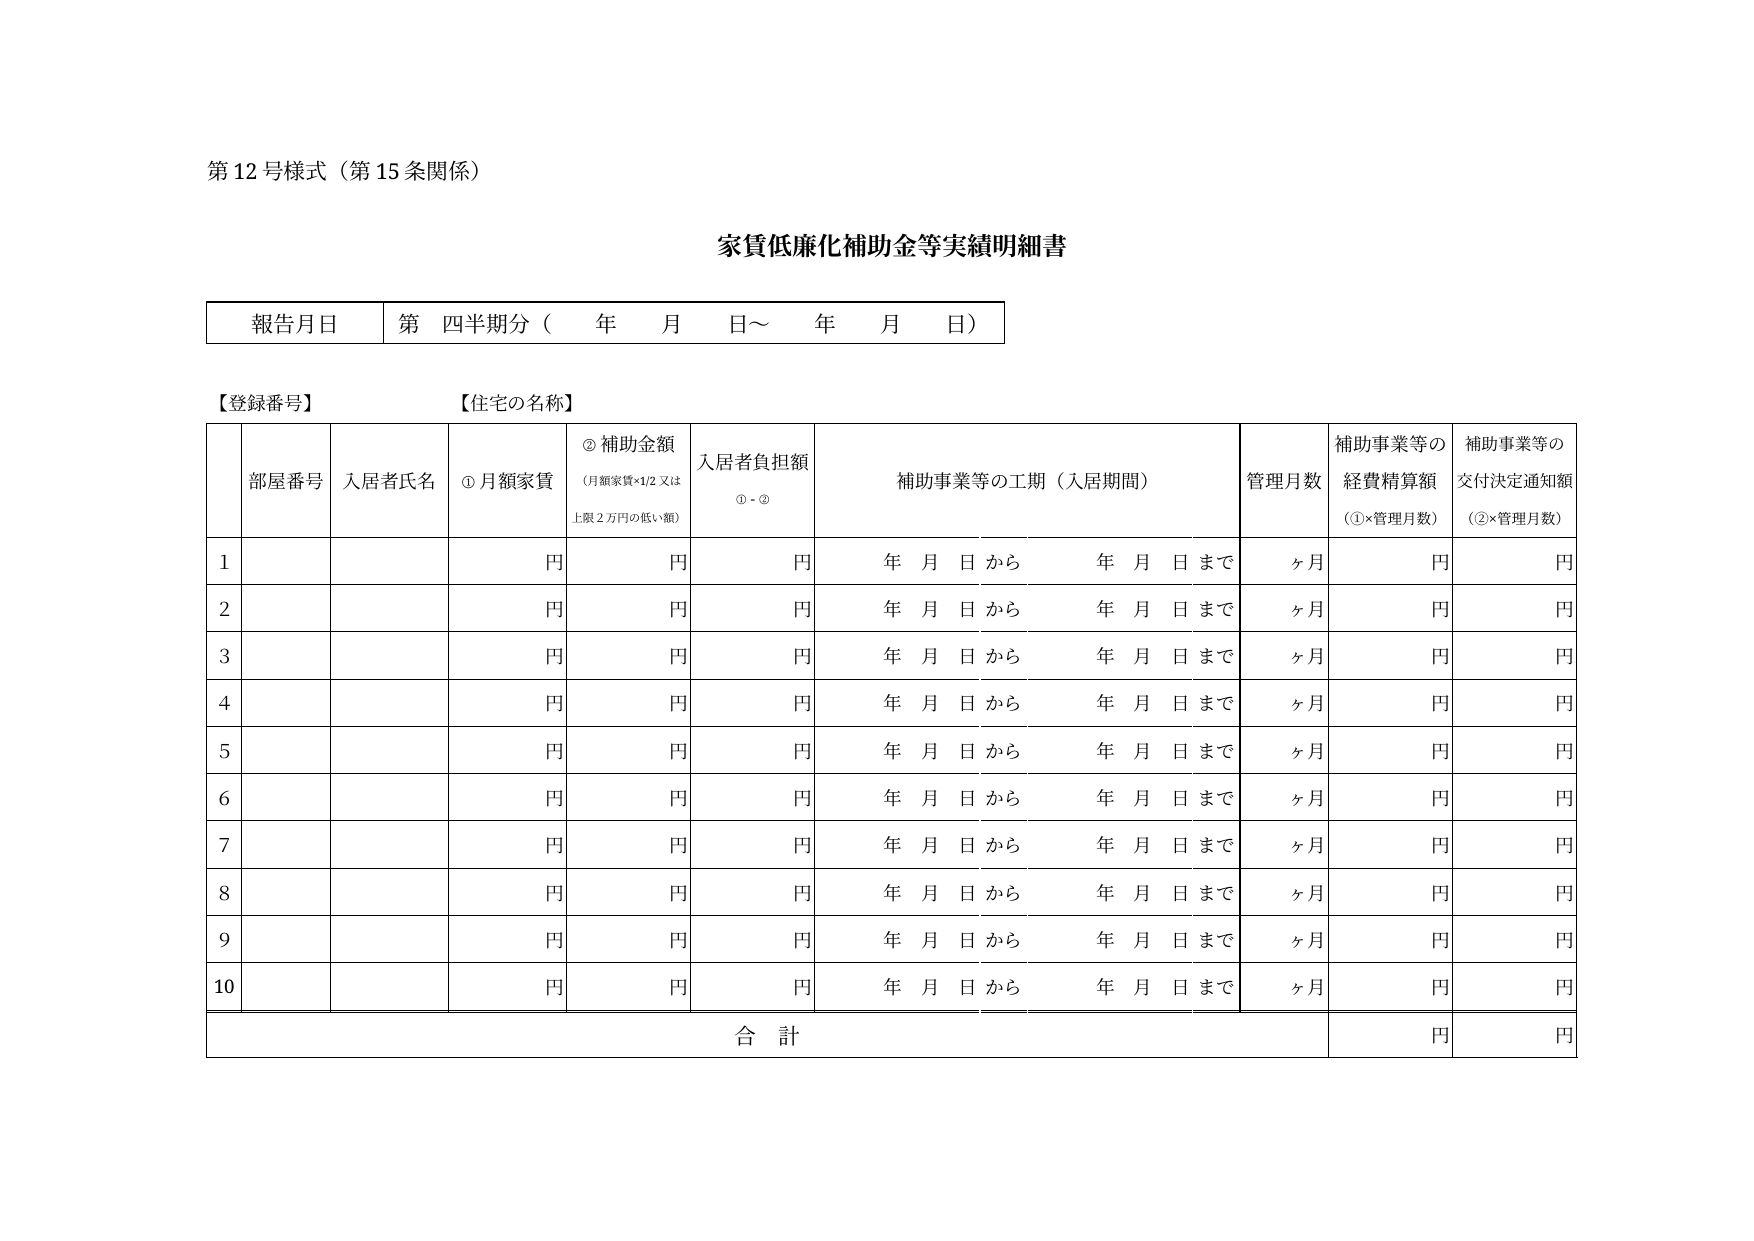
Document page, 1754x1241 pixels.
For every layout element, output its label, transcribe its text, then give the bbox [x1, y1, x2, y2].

table_cell 円 [691, 916, 814, 962]
table_cell 補助事業等の 交付決定通知額 （②×管理月数） [1453, 424, 1576, 537]
table_cell [331, 680, 448, 726]
table_cell [331, 916, 448, 962]
table_cell [242, 538, 330, 584]
table_cell ３ [207, 632, 241, 678]
table_cell 円 [1329, 632, 1452, 678]
table_cell ５ [207, 727, 241, 773]
table_cell 円 [691, 869, 814, 915]
table_cell [242, 680, 330, 726]
table_cell 部屋番号 [242, 424, 330, 537]
table_header 【住宅の名称】 [449, 382, 1576, 423]
table_cell 円 [1453, 821, 1576, 868]
table_cell [242, 585, 330, 631]
table_cell 円 [567, 963, 690, 1009]
table_cell [242, 727, 330, 773]
table_cell まで [1193, 916, 1239, 962]
table_cell ヶ月 [1241, 916, 1328, 962]
table_cell 円 [1329, 916, 1452, 962]
table_cell 年 月 日 [815, 916, 979, 962]
table_cell ヶ月 [1241, 727, 1328, 773]
table_cell まで [1193, 774, 1239, 820]
table_cell 円 [449, 538, 566, 584]
table_cell から [981, 963, 1027, 1009]
table_cell から [981, 585, 1027, 631]
table_cell 円 [1453, 538, 1576, 584]
table_cell [207, 424, 241, 537]
table_cell 円 [1453, 916, 1576, 962]
table_header 第 四半期分（ 年 月 日～ 年 月 日） [384, 303, 1004, 343]
table_cell ４ [207, 680, 241, 726]
table_cell 円 [449, 821, 566, 868]
table_cell 円 [691, 821, 814, 868]
table_cell 円 [1329, 774, 1452, 820]
table_cell 円 [567, 538, 690, 584]
table_cell 円 [1453, 632, 1576, 678]
table_cell から [981, 680, 1027, 726]
table_cell ヶ月 [1241, 774, 1328, 820]
table_cell 円 [1453, 727, 1576, 773]
table_cell 円 [1329, 538, 1452, 584]
table_cell 円 [567, 916, 690, 962]
table_cell 年 月 日 [1028, 821, 1192, 868]
table_cell から [981, 538, 1027, 584]
table_cell 年 月 日 [1028, 869, 1192, 915]
table_cell 円 [1453, 680, 1576, 726]
table_cell ②補助金額 （月額家賃×1/2又は 上限２万円の低い額） [567, 424, 690, 537]
table_cell まで [1193, 632, 1239, 678]
table_cell ヶ月 [1241, 680, 1328, 726]
table_cell ７ [207, 821, 241, 868]
table_cell から [981, 774, 1027, 820]
table_cell 補助事業等の工期（入居期間） [815, 424, 1239, 537]
table_cell ２ [207, 585, 241, 631]
table_cell 円 [691, 538, 814, 584]
table_cell まで [1193, 727, 1239, 773]
table_cell 年 月 日 [815, 632, 979, 678]
table_cell [331, 632, 448, 678]
table_cell まで [1193, 538, 1239, 584]
table_cell まで [1193, 869, 1239, 915]
table_cell ９ [207, 916, 241, 962]
table_cell まで [1193, 821, 1239, 868]
table_cell 年 月 日 [1028, 727, 1192, 773]
table_cell [242, 916, 330, 962]
table_cell から [981, 821, 1027, 868]
table_cell [331, 821, 448, 868]
table_cell ８ [207, 869, 241, 915]
table_cell 円 [449, 869, 566, 915]
table_cell [331, 963, 448, 1009]
table_cell 円 [567, 585, 690, 631]
table_cell 円 [567, 869, 690, 915]
table_cell から [981, 916, 1027, 962]
table_cell 円 [1329, 585, 1452, 631]
table_cell ６ [207, 774, 241, 820]
table_cell ヶ月 [1241, 963, 1328, 1009]
table_cell [242, 632, 330, 678]
table_cell 円 [567, 821, 690, 868]
table_cell まで [1193, 585, 1239, 631]
table_cell 年 月 日 [815, 680, 979, 726]
table_cell ヶ月 [1241, 821, 1328, 868]
table_cell 円 [1453, 869, 1576, 915]
table_cell 年 月 日 [815, 869, 979, 915]
table_cell 円 [449, 774, 566, 820]
table_cell から [981, 869, 1027, 915]
table_cell 円 [1329, 680, 1452, 726]
table_cell 円 [449, 916, 566, 962]
table_cell 年 月 日 [1028, 680, 1192, 726]
table_cell まで [1193, 963, 1239, 1009]
table_cell から [981, 727, 1027, 773]
table_cell 円 [1453, 1013, 1576, 1057]
table_cell ヶ月 [1241, 869, 1328, 915]
table_cell 円 [691, 963, 814, 1009]
table_cell ヶ月 [1241, 632, 1328, 678]
table_cell まで [1193, 680, 1239, 726]
table_cell 円 [1453, 963, 1576, 1009]
table_cell 年 月 日 [815, 585, 979, 631]
table_cell [331, 585, 448, 631]
table_cell 円 [567, 727, 690, 773]
table_cell 入居者負担額 ① - ② [691, 424, 814, 537]
table_cell 円 [449, 963, 566, 1009]
table_header 【登録番号】 [207, 382, 448, 423]
table_cell 年 月 日 [1028, 916, 1192, 962]
text 第12号様式（第15条関係） [207, 151, 1577, 189]
table_cell [242, 821, 330, 868]
table_cell 円 [449, 727, 566, 773]
table_cell 円 [1453, 774, 1576, 820]
table_cell 円 [1329, 869, 1452, 915]
table_cell ヶ月 [1241, 585, 1328, 631]
table_cell [242, 869, 330, 915]
table_cell 年 月 日 [1028, 774, 1192, 820]
table_cell 円 [449, 585, 566, 631]
table_cell 合 計 [207, 1013, 1328, 1057]
table_cell 円 [691, 774, 814, 820]
table_cell から [981, 632, 1027, 678]
table_cell 円 [1453, 585, 1576, 631]
table_cell 円 [691, 680, 814, 726]
table_cell 円 [567, 632, 690, 678]
table_cell [331, 774, 448, 820]
table_cell 円 [1329, 1013, 1452, 1057]
table_cell 年 月 日 [815, 821, 979, 868]
table_cell 年 月 日 [815, 963, 979, 1009]
table_cell 年 月 日 [815, 774, 979, 820]
table_cell 円 [567, 680, 690, 726]
table_cell 円 [1329, 821, 1452, 868]
table_cell [331, 869, 448, 915]
table_cell １ [207, 538, 241, 584]
table_cell 円 [691, 727, 814, 773]
table_cell 入居者氏名 [331, 424, 448, 537]
table_cell 円 [691, 585, 814, 631]
table_cell ①月額家賃 [449, 424, 566, 537]
table_cell 円 [567, 774, 690, 820]
table_cell 年 月 日 [1028, 632, 1192, 678]
table_cell 補助事業等の 経費精算額 （①×管理月数） [1329, 424, 1452, 537]
table_cell 年 月 日 [815, 727, 979, 773]
table_cell 年 月 日 [1028, 538, 1192, 584]
table_cell 円 [691, 632, 814, 678]
table_cell [331, 727, 448, 773]
table_cell [242, 774, 330, 820]
table_cell ヶ月 [1241, 538, 1328, 584]
table_cell 円 [1329, 963, 1452, 1009]
table_cell [331, 538, 448, 584]
table_cell 円 [1329, 727, 1452, 773]
table_header 報告月日 [207, 303, 383, 343]
table_cell 10 [207, 963, 241, 1009]
table_cell 円 [449, 632, 566, 678]
table_cell 年 月 日 [815, 538, 979, 584]
table_cell 管理月数 [1241, 424, 1328, 537]
table_cell 年 月 日 [1028, 963, 1192, 1009]
table_cell 円 [449, 680, 566, 726]
text 家賃低廉化補助金等実績明細書 [207, 226, 1577, 264]
table_cell [242, 963, 330, 1009]
table_cell 年 月 日 [1028, 585, 1192, 631]
